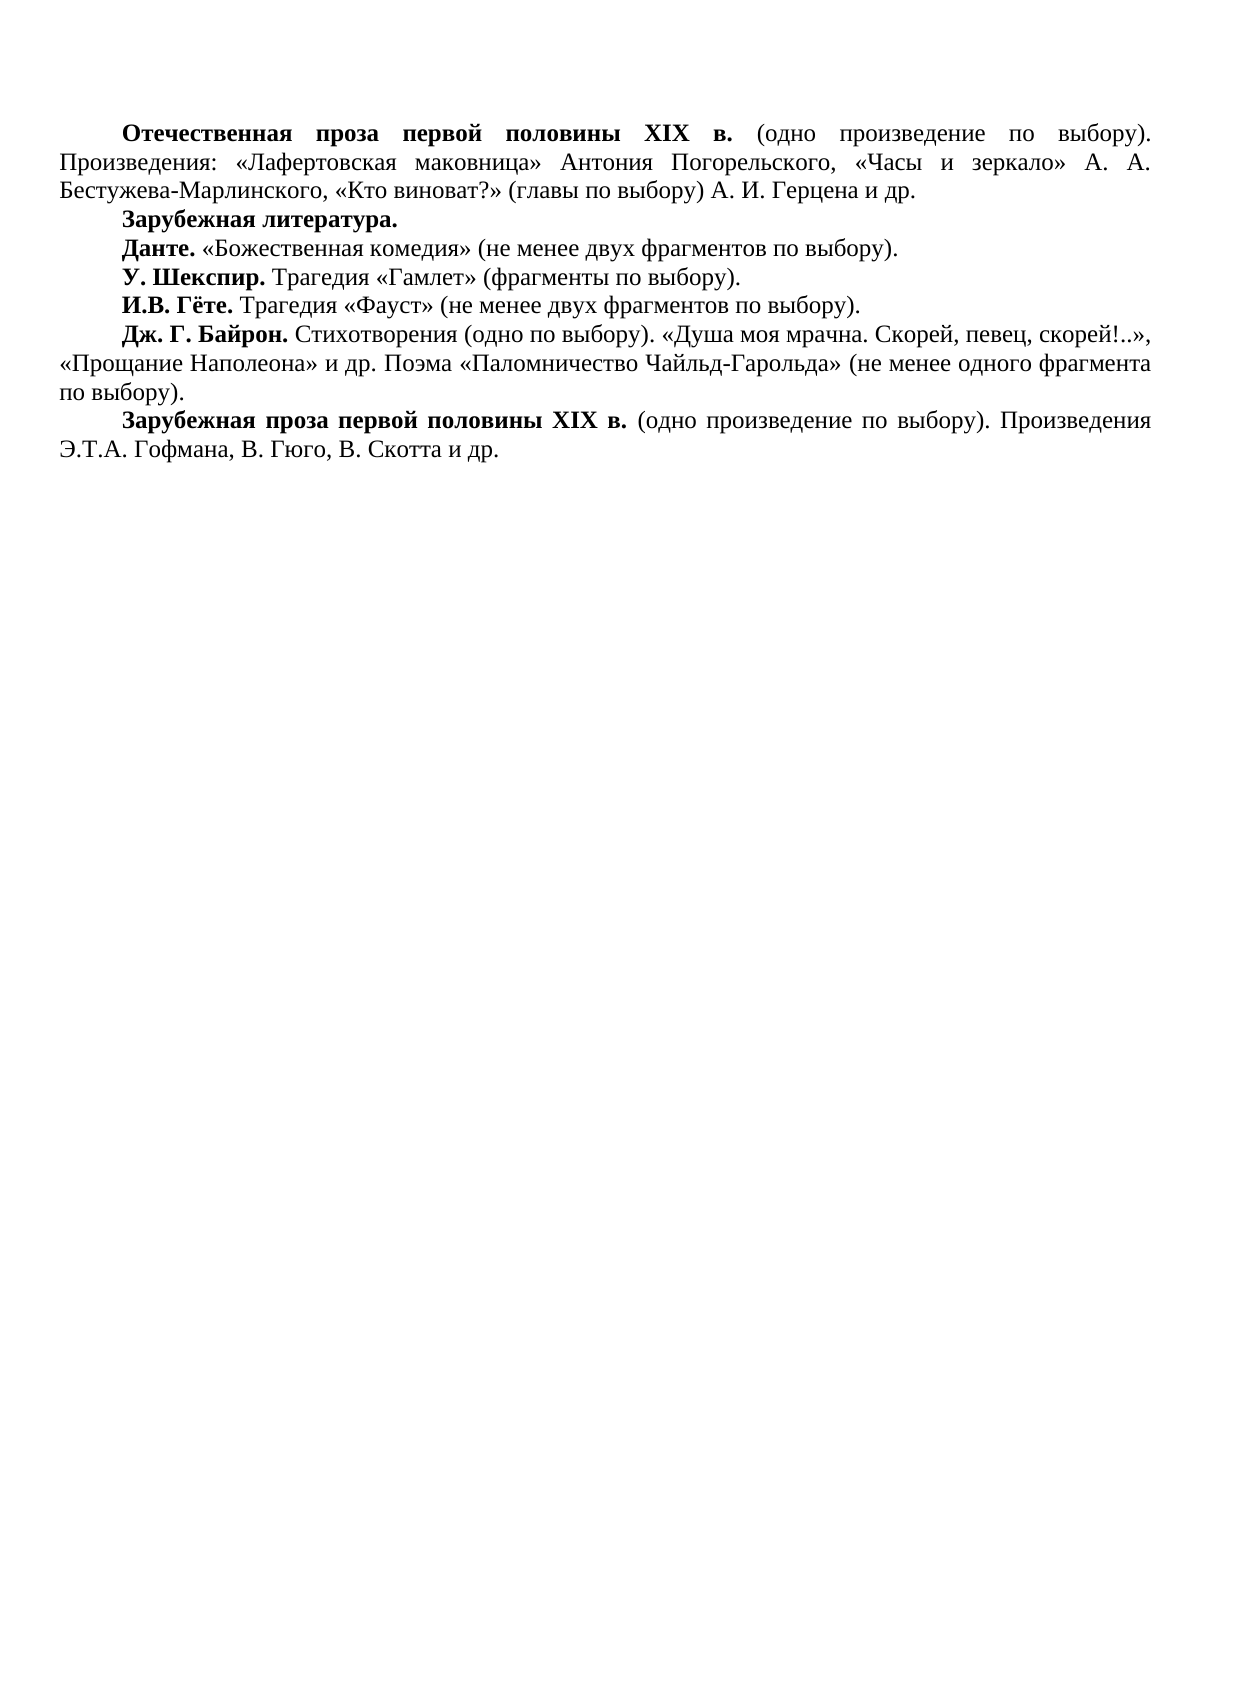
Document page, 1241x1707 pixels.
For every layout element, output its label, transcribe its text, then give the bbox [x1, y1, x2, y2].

text И.В. Гёте. Трагедия «Фауст» ‌(не менее двух фрагментов по выбору).‌‌ [59, 291, 1152, 319]
text Зарубежная литература. [59, 204, 1152, 233]
text Отечественная проза первой половины XIX в. ‌(одно произведение по выбору). Произведения: «Лафертовская маковница» Антония Погорельского, «Часы и зеркало» А. А. Бестужева-Марлинского, «Кто виноват?» (главы по выбору) А. И. Герцена и др.‌‌ [59, 118, 1152, 204]
text Дж. Г. Байрон. Стихотворения ‌(одно по выбору). «Душа моя мрачна. Скорей, певец, скорей!..», «Прощание Наполеона» и др.‌‌ Поэма «Паломничество Чайльд-Гарольда» ‌(не менее одного фрагмента по выбору).‌‌ [59, 319, 1152, 406]
text У. Шекспир. Трагедия «Гамлет» ‌(фрагменты по выбору).‌‌ [59, 262, 1152, 291]
text Зарубежная проза первой половины XIX в. ‌(одно произведение по выбору). Произведения Э.Т.А. Гофмана, В. Гюго, В. Скотта и др.‌‌ [59, 406, 1152, 463]
text Данте. «Божественная комедия» ‌(не менее двух фрагментов по выбору).‌‌ [59, 233, 1152, 262]
